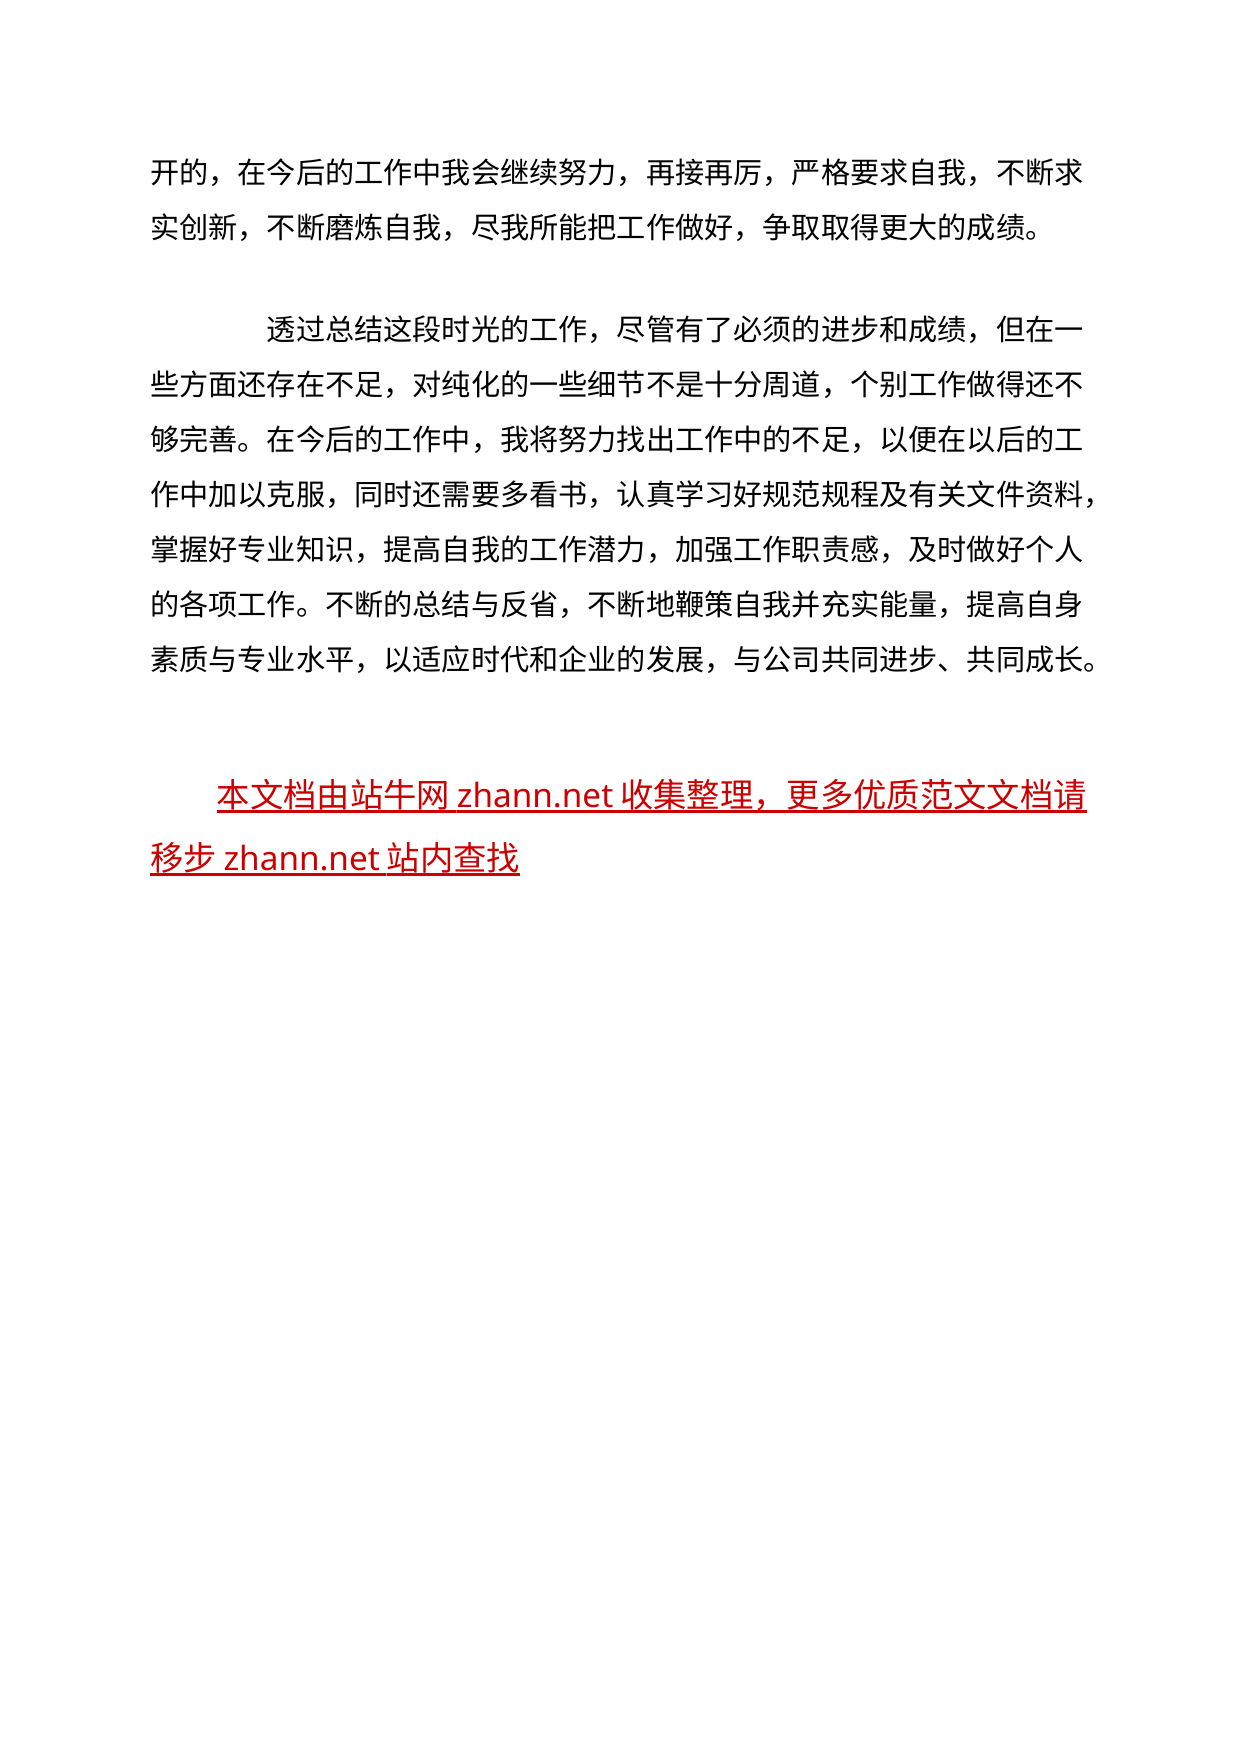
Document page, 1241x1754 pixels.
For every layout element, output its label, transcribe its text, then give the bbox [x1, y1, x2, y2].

text 本文档由站牛网zhann.net收集整理，更多优质范文文档请移步zhann.net站内查找 [150, 769, 1090, 880]
text 透过总结这段时光的工作，尽管有了必须的进步和成绩，但在一些方面还存在不足，对纯化的一些细节不是十分周道，个别工作做得还不够完善。在今后的工作中，我将努力找出工作中的不足，以便在以后的工作中加以克服，同时还需要多看书，认真学习好规范规程及有关文件资料，掌握好专业知识，提高自我的工作潜力，加强工作职责感，及时做好个人的各项工作。不断的总结与反省，不断地鞭策自我并充实能量，提高自身素质与专业水平，以适应时代和企业的发展，与公司共同进步、共同成长。 [150, 307, 1090, 678]
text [150, 150, 1090, 247]
